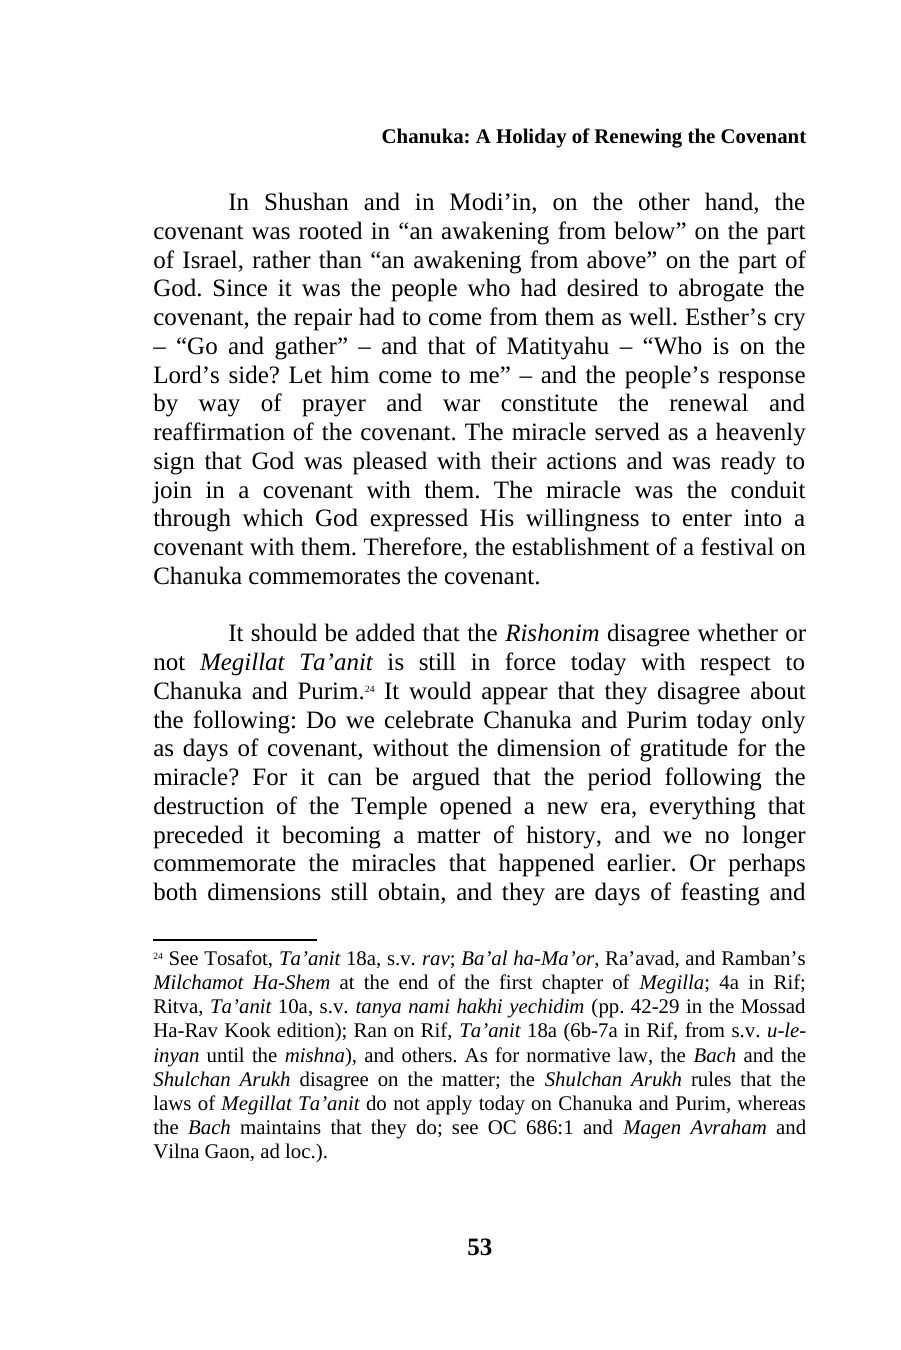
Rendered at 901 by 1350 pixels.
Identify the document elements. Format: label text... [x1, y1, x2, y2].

text It should be added that the Rishonim disagree whether or not Megillat Ta’anit is still in force today with respect to Chanuka and Purim. It would appear that they disagree about the following: Do we celebrate Chanuka and Purim today only as days of covenant, without the dimension of gratitude for the miracle? For it can be argued that the period following the destruction of the Temple opened a new era, everything that preceded it becoming a matter of history, and we no longer commemorate the miracles that happened earlier. Or perhaps both dimensions still obtain, and they are days of feasting and rejoicing over the deliverance, in addition to their being festivals owing to the covenant. [153, 618, 806, 906]
text In Shushan and in Modi’in, on the other hand, the covenant was rooted in “an awakening from below” on the part of , rather than “an awakening from above” on the part of God. Since it was the people who had desired to abrogate the covenant, the repair had to come from them as well. Esther’s cry – “Go and gather” – and that of Matityahu – “Who is on the Lord’s side? Let him come to me” – and the people’s response by way of prayer and war constitute the renewal and reaffirmation of the covenant. The miracle served as a heavenly sign that God was pleased with their actions and was ready to join in a covenant with them. The miracle was the conduit through which God expressed His willingness to enter into a covenant with them. Therefore, the establishment of a festival on Chanuka commemorates the covenant. [153, 187, 806, 590]
